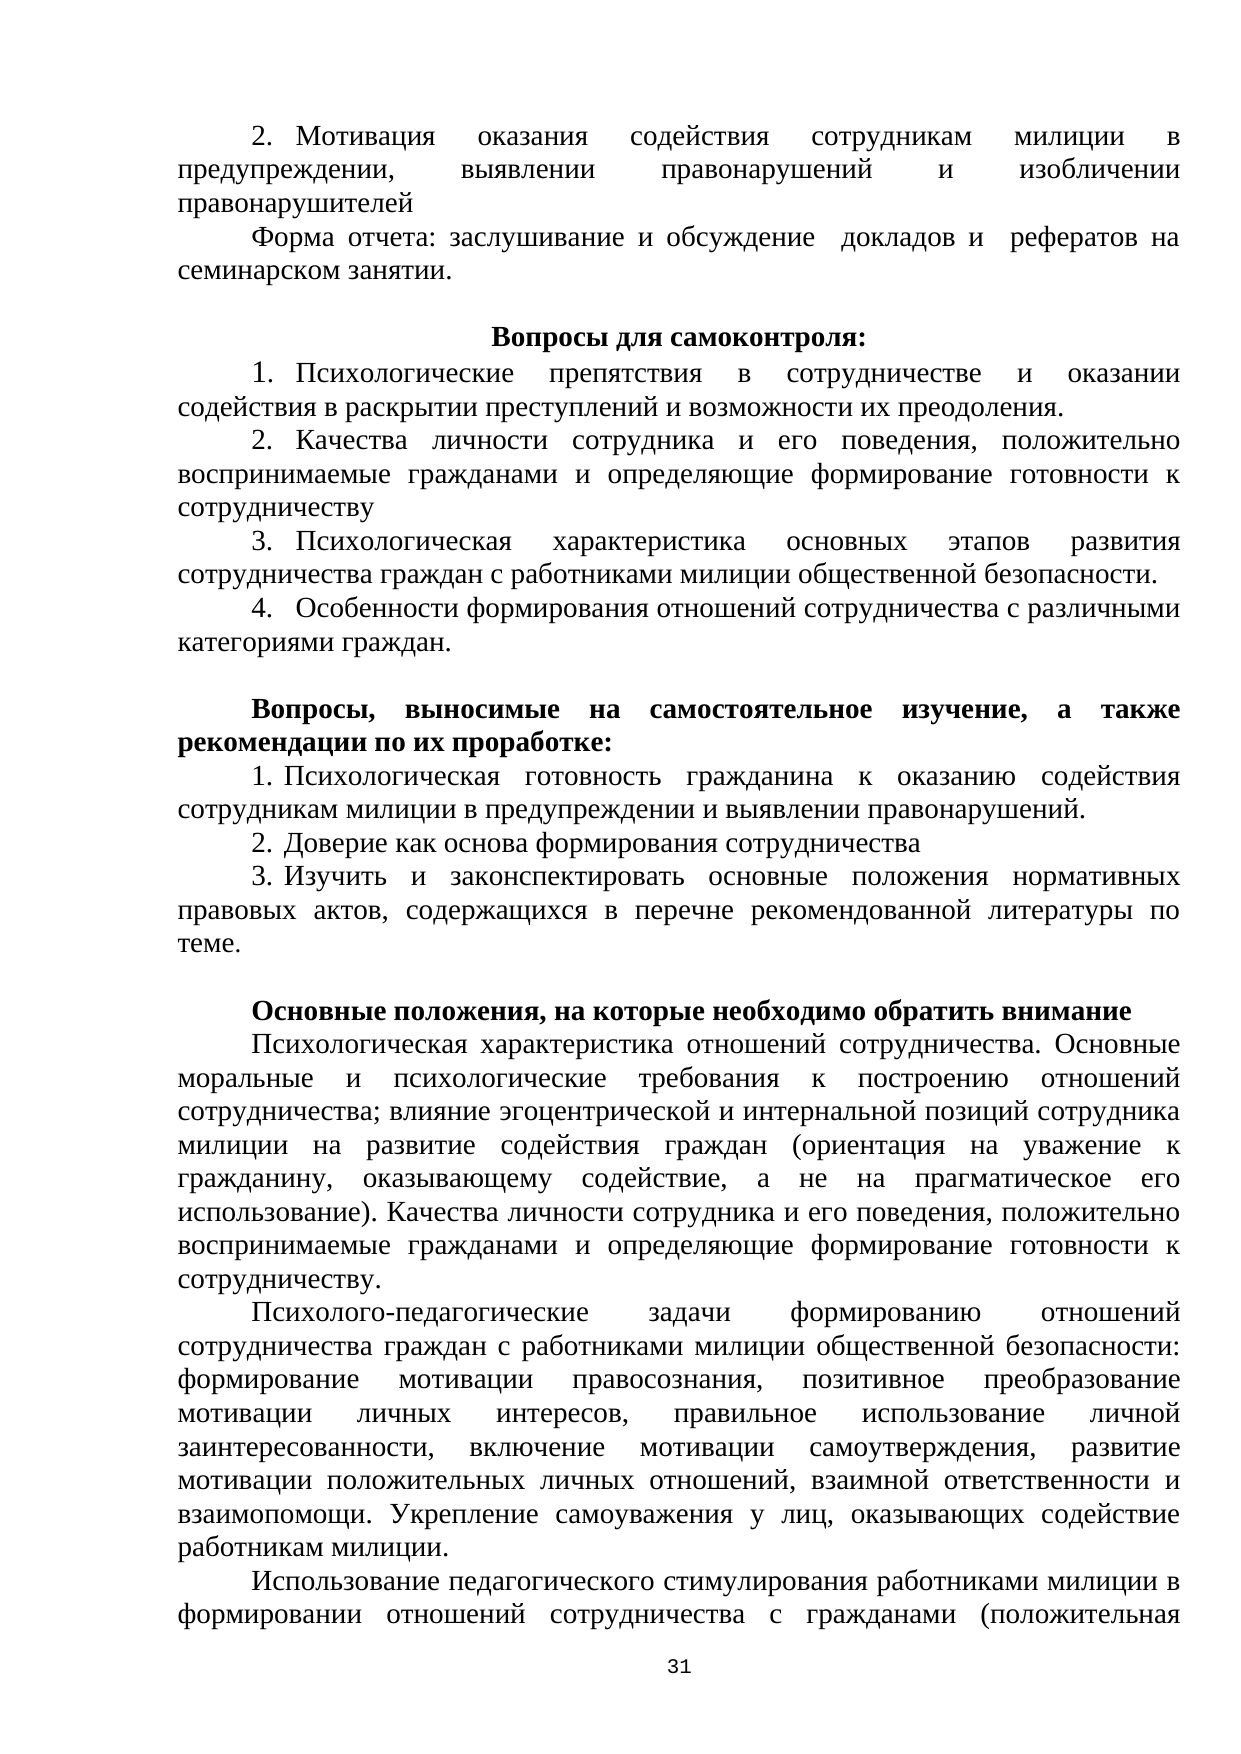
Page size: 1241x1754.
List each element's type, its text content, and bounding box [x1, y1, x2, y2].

list Доверие как основа формирования сотрудничества [177, 825, 1181, 858]
text 4. Особенности формирования отношений сотрудничества с различными категориями граждан. [177, 590, 1181, 657]
text Психолого-педагогические задачи формированию отношений сотрудничества граждан с работниками милиции общественной безопасности: формирование мотивации правосознания, позитивное преобразование мотивации личных интересов, правильное использование личной заинтересованности, включение мотивации самоутверждения, развитие мотивации положительных личных отношений, взаимной ответственности и взаимопомощи. Укрепление самоуважения у лиц, оказывающих содействие работникам милиции. [177, 1294, 1181, 1563]
list Психологическая готовность гражданина к оказанию содействия сотрудникам милиции в предупреждении и выявлении правонарушений. [177, 758, 1181, 825]
text 2. Мотивация оказания содействия сотрудникам милиции в предупреждении, выявлении правонарушений и изобличении правонарушителей [177, 118, 1181, 219]
text 3. Психологическая характеристика основных этапов развития сотрудничества граждан с работниками милиции общественной безопасности. [177, 523, 1181, 590]
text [177, 1563, 1181, 1630]
list Изучить и законспектировать основные положения нормативных правовых актов, содержащихся в перечне рекомендованной литературы по теме. [177, 858, 1181, 959]
text Вопросы, выносимые на самостоятельное изучение, а также рекомендации по их проработке: [177, 691, 1181, 758]
text Основные положения, на которые необходимо обратить внимание [177, 993, 1181, 1026]
text Форма отчета: заслушивание и обсуждение докладов и рефератов на семинарском занятии. [177, 219, 1181, 286]
text 2. Качества личности сотрудника и его поведения, положительно воспринимаемые гражданами и определяющие формирование готовности к сотрудничеству [177, 422, 1181, 523]
text 1. Психологические препятствия в сотрудничестве и оказании содействия в раскрытии преступлений и возможности их преодоления. [177, 353, 1181, 422]
text Психологическая характеристика отношений сотрудничества. Основные моральные и психологические требования к построению отношений сотрудничества; влияние эгоцентрической и интернальной позиций сотрудника милиции на развитие содействия граждан (ориентация на уважение к гражданину, оказывающему содействие, а не на прагматическое его использование). Качества личности сотрудника и его поведения, положительно воспринимаемые гражданами и определяющие формирование готовности к сотрудничеству. [177, 1026, 1181, 1294]
text Вопросы для самоконтроля: [177, 319, 1181, 353]
